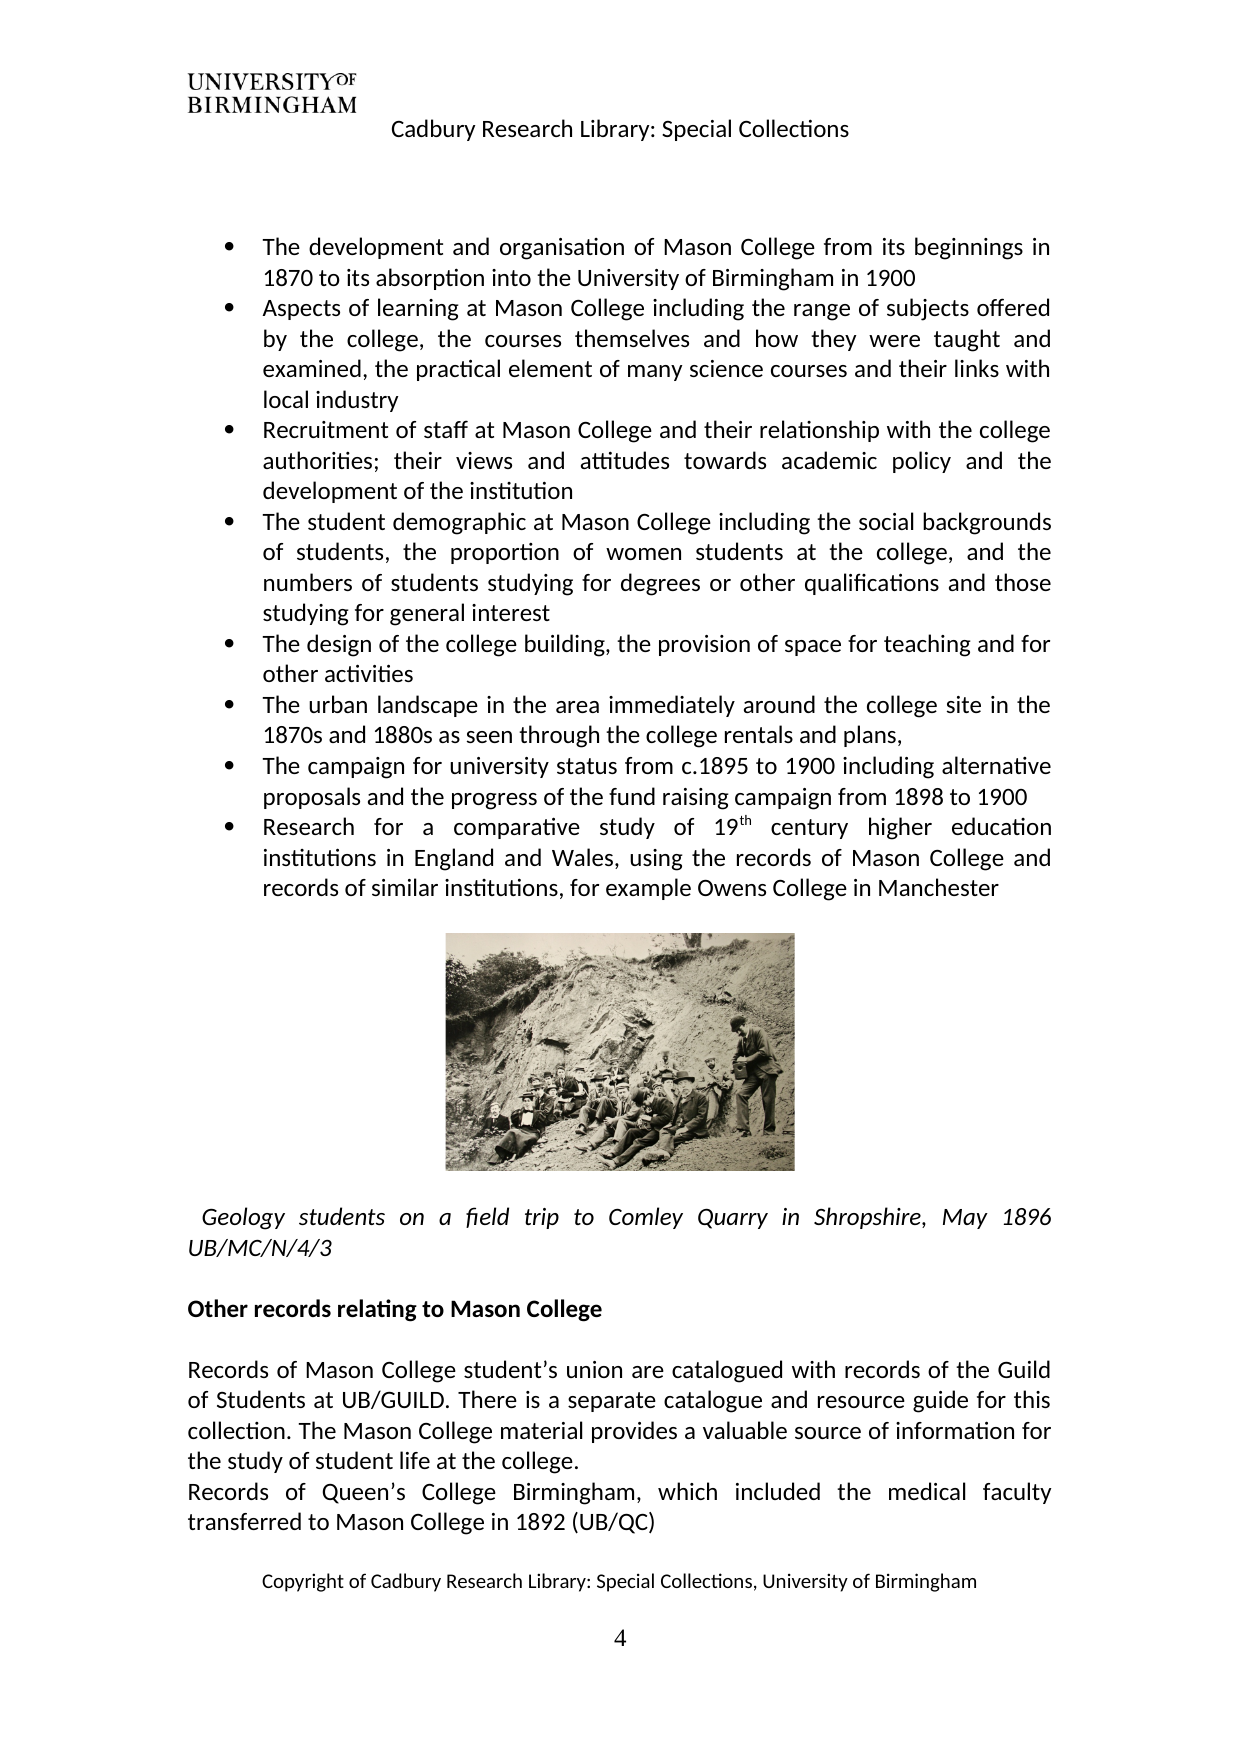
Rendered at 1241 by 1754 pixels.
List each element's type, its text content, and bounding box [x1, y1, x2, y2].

list The campaign for university status from c.1895 to 1900 including alternative proposals and the progress of the fund raising campaign from 1898 to 1900 [225, 750, 1053, 811]
text Records of Queen’s College Birmingham, which included the medical faculty transferred to Mason College in 1892 (UB/QC) [187, 1476, 1053, 1537]
list The development and organisation of Mason College from its beginnings in 1870 to its absorption into the University of Birmingham in 1900 [225, 231, 1053, 292]
text Other records relating to Mason College [187, 1293, 1053, 1323]
list The urban landscape in the area immediately around the college site in the 1870s and 1880s as seen through the college rentals and plans, [225, 689, 1053, 750]
list The design of the college building, the provision of space for teaching and for other activities [225, 628, 1053, 689]
text Geology students on a field trip to Comley Quarry in Shropshire, May 1896 UB/MC/N/4/3 [187, 1201, 1053, 1262]
list The student demographic at Mason College including the social backgrounds of students, the proportion of women students at the college, and the numbers of students studying for degrees or other qualifications and those studying for general interest [225, 506, 1053, 628]
picture [445, 933, 795, 1171]
list Aspects of learning at Mason College including the range of subjects offered by the college, the courses themselves and how they were taught and examined, the practical element of many science courses and their links with local industry [225, 292, 1053, 414]
text Records of Mason College student’s union are catalogued with records of the Guild of Students at UB/GUILD. There is a separate catalogue and resource guide for this collection. The Mason College material provides a valuable source of information for the study of student life at the college. [187, 1354, 1053, 1476]
list Research for a comparative study of 19th century higher education institutions in England and Wales, using the records of Mason College and records of similar institutions, for example Owens College in Manchester [225, 811, 1053, 903]
picture [187, 73, 357, 113]
list Recruitment of staff at Mason College and their relationship with the college authorities; their views and attitudes towards academic policy and the development of the institution [225, 414, 1053, 506]
